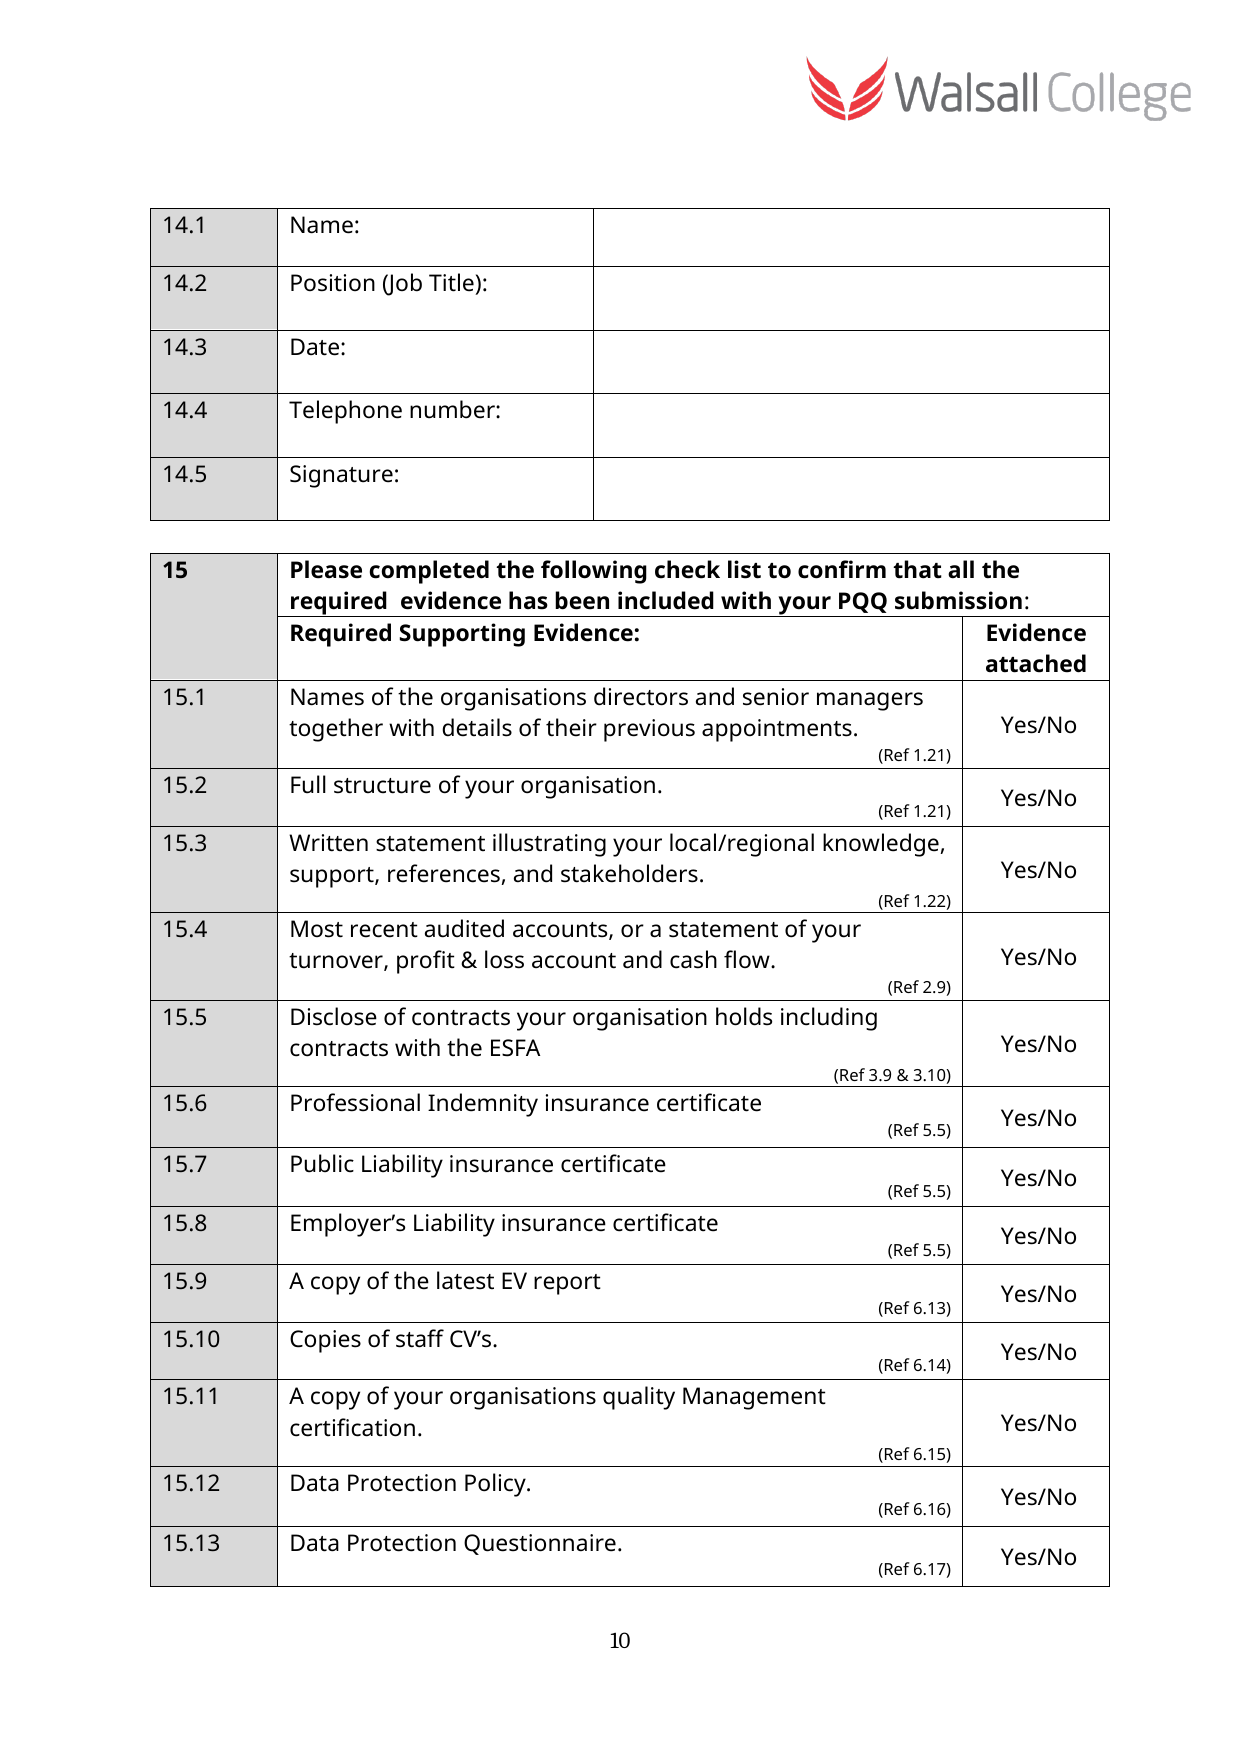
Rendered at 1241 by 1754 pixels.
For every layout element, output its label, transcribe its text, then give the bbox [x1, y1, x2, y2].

table_header 15 [151, 554, 277, 679]
table_cell 15.12 [151, 1467, 277, 1526]
table_cell Yes/No [963, 1148, 1109, 1206]
table_cell Professional Indemnity insurance certificate (Ref 5.5) [278, 1087, 962, 1147]
table_cell Yes/No [963, 1467, 1109, 1526]
table_cell 14.2 [151, 267, 277, 329]
table_cell Telephone number: [278, 394, 593, 457]
table_cell 14.4 [151, 394, 277, 457]
table_cell Yes/No [963, 1265, 1109, 1322]
table_cell 14.1 [151, 209, 277, 266]
table_cell 14.5 [151, 458, 277, 520]
table_cell 15.7 [151, 1148, 277, 1206]
table_cell [594, 394, 1109, 457]
table_cell Disclose of contracts your organisation holds including contracts with the ESFA (Ref 3.9 & 3.10) [278, 1001, 962, 1086]
table_cell [594, 331, 1109, 393]
table_cell Yes/No [963, 769, 1109, 826]
table_cell A copy of the latest EV report (Ref 6.13) [278, 1265, 962, 1322]
table_cell Yes/No [963, 1207, 1109, 1264]
table_cell Yes/No [963, 827, 1109, 912]
table_cell 15.8 [151, 1207, 277, 1264]
table_cell Evidence attached [963, 617, 1109, 679]
table_cell 15.1 [151, 681, 277, 768]
table_cell Copies of staff CV’s. (Ref 6.14) [278, 1323, 962, 1379]
table_cell 15.9 [151, 1265, 277, 1322]
table_cell Position (Job Title): [278, 267, 593, 329]
table_header Please completed the following check list to confirm that all the required evidence has been included with your PQQ submission: [278, 554, 1109, 616]
table_cell Data Protection Questionnaire. (Ref 6.17) [278, 1527, 962, 1586]
table_cell Yes/No [963, 1087, 1109, 1147]
table_cell Yes/No [963, 1001, 1109, 1086]
table_cell [594, 267, 1109, 329]
table_cell 15.4 [151, 913, 277, 1000]
table_cell Yes/No [963, 1380, 1109, 1466]
table_cell Public Liability insurance certificate (Ref 5.5) [278, 1148, 962, 1206]
table_cell 14.3 [151, 331, 277, 393]
table_cell Employer’s Liability insurance certificate (Ref 5.5) [278, 1207, 962, 1264]
table_cell Name: [278, 209, 593, 266]
table_cell 15.5 [151, 1001, 277, 1086]
table_cell Names of the organisations directors and senior managers together with details of their previous appointments. (Ref 1.21) [278, 681, 962, 768]
table_cell Yes/No [963, 1527, 1109, 1586]
table_cell Most recent audited accounts, or a statement of your turnover, profit & loss account and cash flow. (Ref 2.9) [278, 913, 962, 1000]
table_cell 15.10 [151, 1323, 277, 1379]
table_cell 15.2 [151, 769, 277, 826]
table_cell Data Protection Policy. (Ref 6.16) [278, 1467, 962, 1526]
table_cell 15.13 [151, 1527, 277, 1586]
table_cell A copy of your organisations quality Management certification. (Ref 6.15) [278, 1380, 962, 1466]
table_cell Written statement illustrating your local/regional knowledge, support, references, and stakeholders. (Ref 1.22) [278, 827, 962, 912]
table_cell [594, 458, 1109, 520]
table_cell Yes/No [963, 913, 1109, 1000]
table_cell 15.6 [151, 1087, 277, 1147]
table_cell 15.3 [151, 827, 277, 912]
table_cell Full structure of your organisation. (Ref 1.21) [278, 769, 962, 826]
table_cell Yes/No [963, 1323, 1109, 1379]
table_cell Required Supporting Evidence: [278, 617, 962, 679]
table_cell 15.11 [151, 1380, 277, 1466]
table_cell Yes/No [963, 681, 1109, 768]
table_cell Date: [278, 331, 593, 393]
table_cell [594, 209, 1109, 266]
table_cell Signature: [278, 458, 593, 520]
